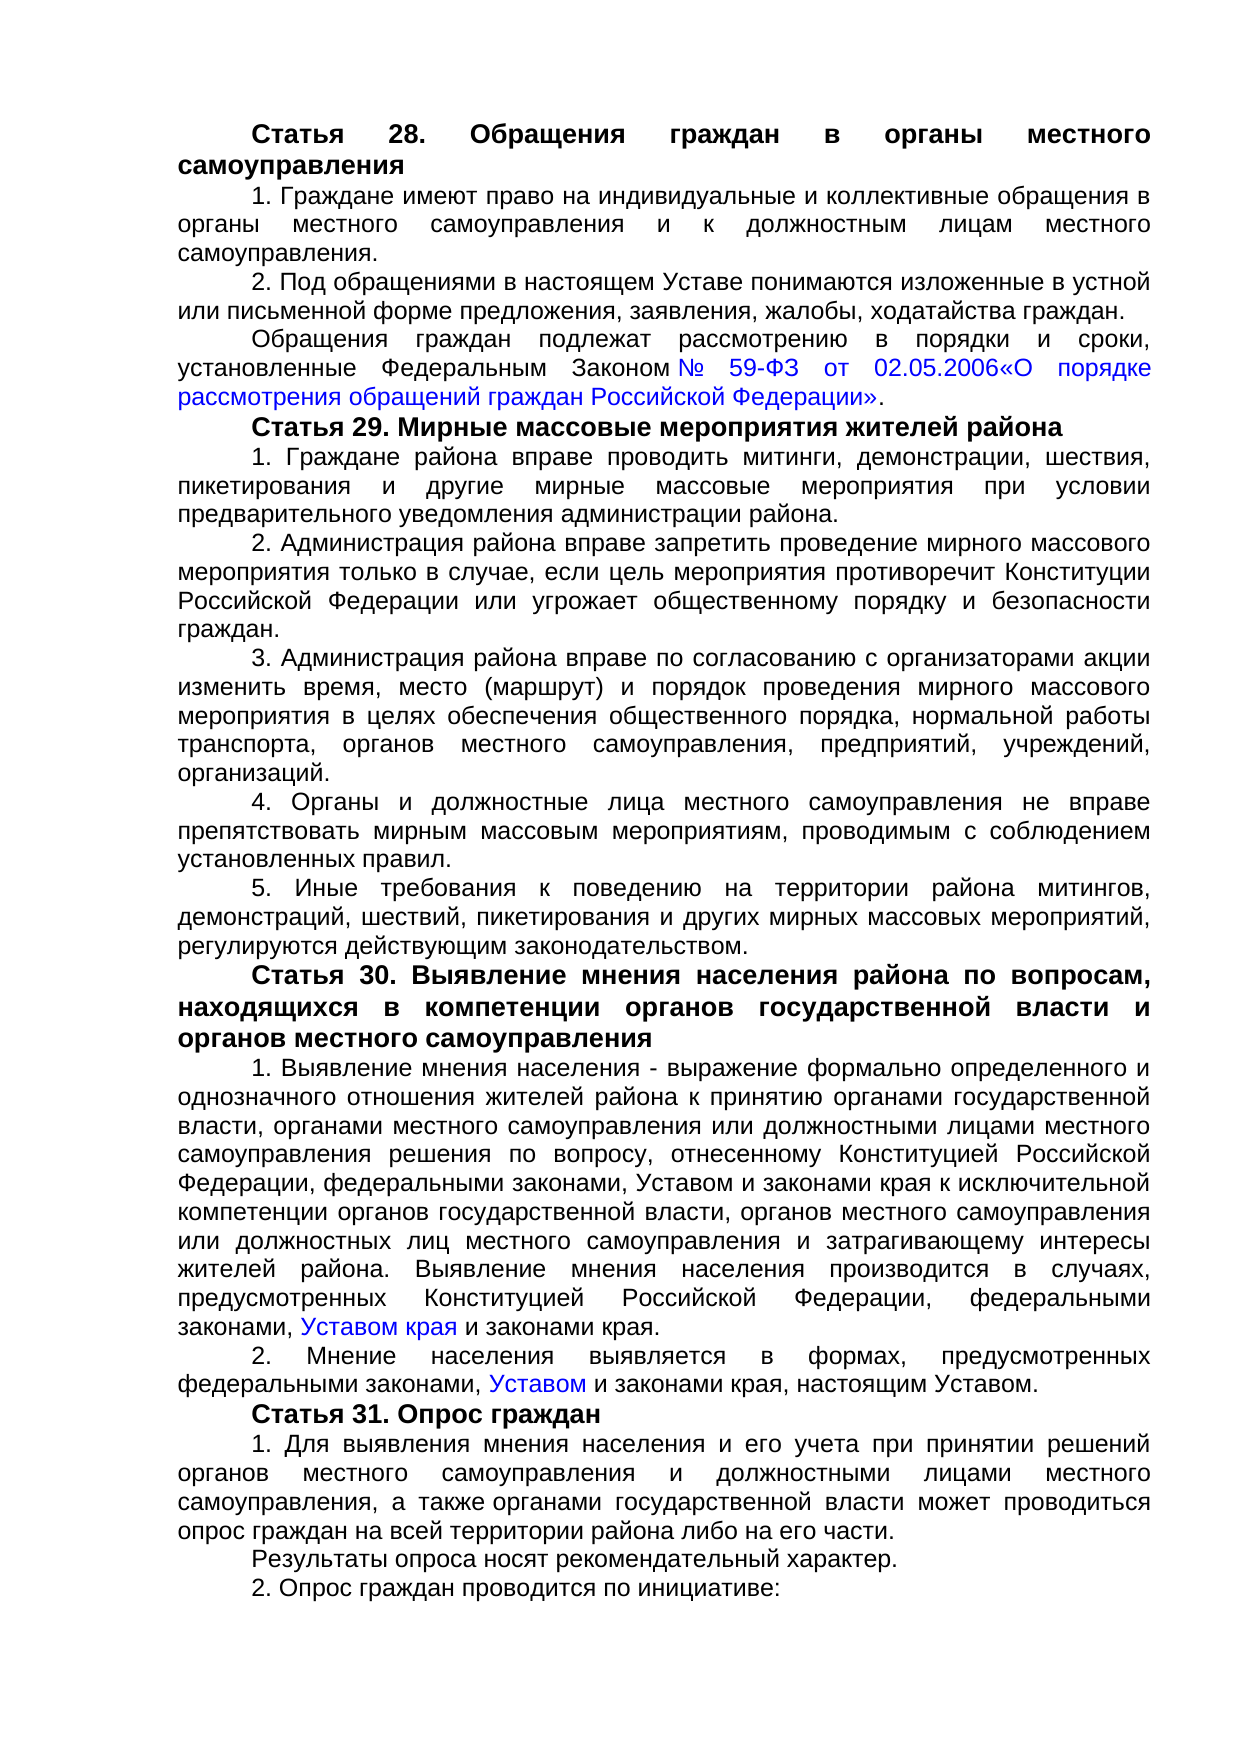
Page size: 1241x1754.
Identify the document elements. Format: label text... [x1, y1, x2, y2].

text 1. Граждане района вправе проводить митинги, демонстрации, шествия, пикетирования и другие мирные массовые мероприятия при условии предварительного уведомления администрации района. [177, 442, 1152, 528]
text 1. Для выявления мнения населения и его учета при принятии решений органов местного самоуправления и должностными лицами местного самоуправления, а также органами государственной власти может проводиться опрос граждан на всей территории района либо на его части. [177, 1429, 1152, 1544]
text Обращения граждан подлежат рассмотрению в порядки и сроки, установленные Федеральным Законом № 59-ФЗ от 02.05.2006«О порядке рассмотрения обращений граждан Российской Федерации». [177, 324, 1152, 411]
text 2. Опрос граждан проводится по инициативе: [177, 1573, 1152, 1602]
text Статья 30. Выявление мнения населения района по вопросам, находящихся в компетенции органов государственной власти и органов местного самоуправления [177, 959, 1152, 1053]
text Статья 29. Мирные массовые мероприятия жителей района [177, 411, 1152, 442]
text 2. Мнение населения выявляется в формах, предусмотренных федеральными законами, Уставом и законами края, настоящим Уставом. [177, 1341, 1152, 1398]
text Статья 28. Обращения граждан в органы местного самоуправления [177, 118, 1152, 181]
text 2. Под обращениями в настоящем Уставе понимаются изложенные в устной или письменной форме предложения, заявления, жалобы, ходатайства граждан. [177, 267, 1152, 324]
text 2. Администрация района вправе запретить проведение мирного массового мероприятия только в случае, если цель мероприятия противоречит Конституции Российской Федерации или угрожает общественному порядку и безопасности граждан. [177, 528, 1152, 643]
text 3. Администрация района вправе по согласованию с организаторами акции изменить время, место (маршрут) и порядок проведения мирного массового мероприятия в целях обеспечения общественного порядка, нормальной работы транспорта, органов местного самоуправления, предприятий, учреждений, организаций. [177, 643, 1152, 787]
text 5. Иные требования к поведению на территории района митингов, демонстраций, шествий, пикетирования и других мирных массовых мероприятий, регулируются действующим законодательством. [177, 873, 1152, 959]
text 1. Выявление мнения населения - выражение формально определенного и однозначного отношения жителей района к принятию органами государственной власти, органами местного самоуправления или должностными лицами местного самоуправления решения по вопросу, отнесенному Конституцией Российской Федерации, федеральными законами, Уставом и законами края к исключительной компетенции органов государственной власти, органов местного самоуправления или должностных лиц местного самоуправления и затрагивающему интересы жителей района. Выявление мнения населения производится в случаях, предусмотренных Конституцией Российской Федерации, федеральными законами, Уставом края и законами края. [177, 1053, 1152, 1341]
text 1. Граждане имеют право на индивидуальные и коллективные обращения в органы местного самоуправления и к должностным лицам местного самоуправления. [177, 181, 1152, 267]
text Результаты опроса носят рекомендательный характер. [177, 1544, 1152, 1573]
text 4. Органы и должностные лица местного самоуправления не вправе препятствовать мирным массовым мероприятиям, проводимым с соблюдением установленных правил. [177, 787, 1152, 873]
text Статья 31. Опрос граждан [177, 1398, 1152, 1429]
